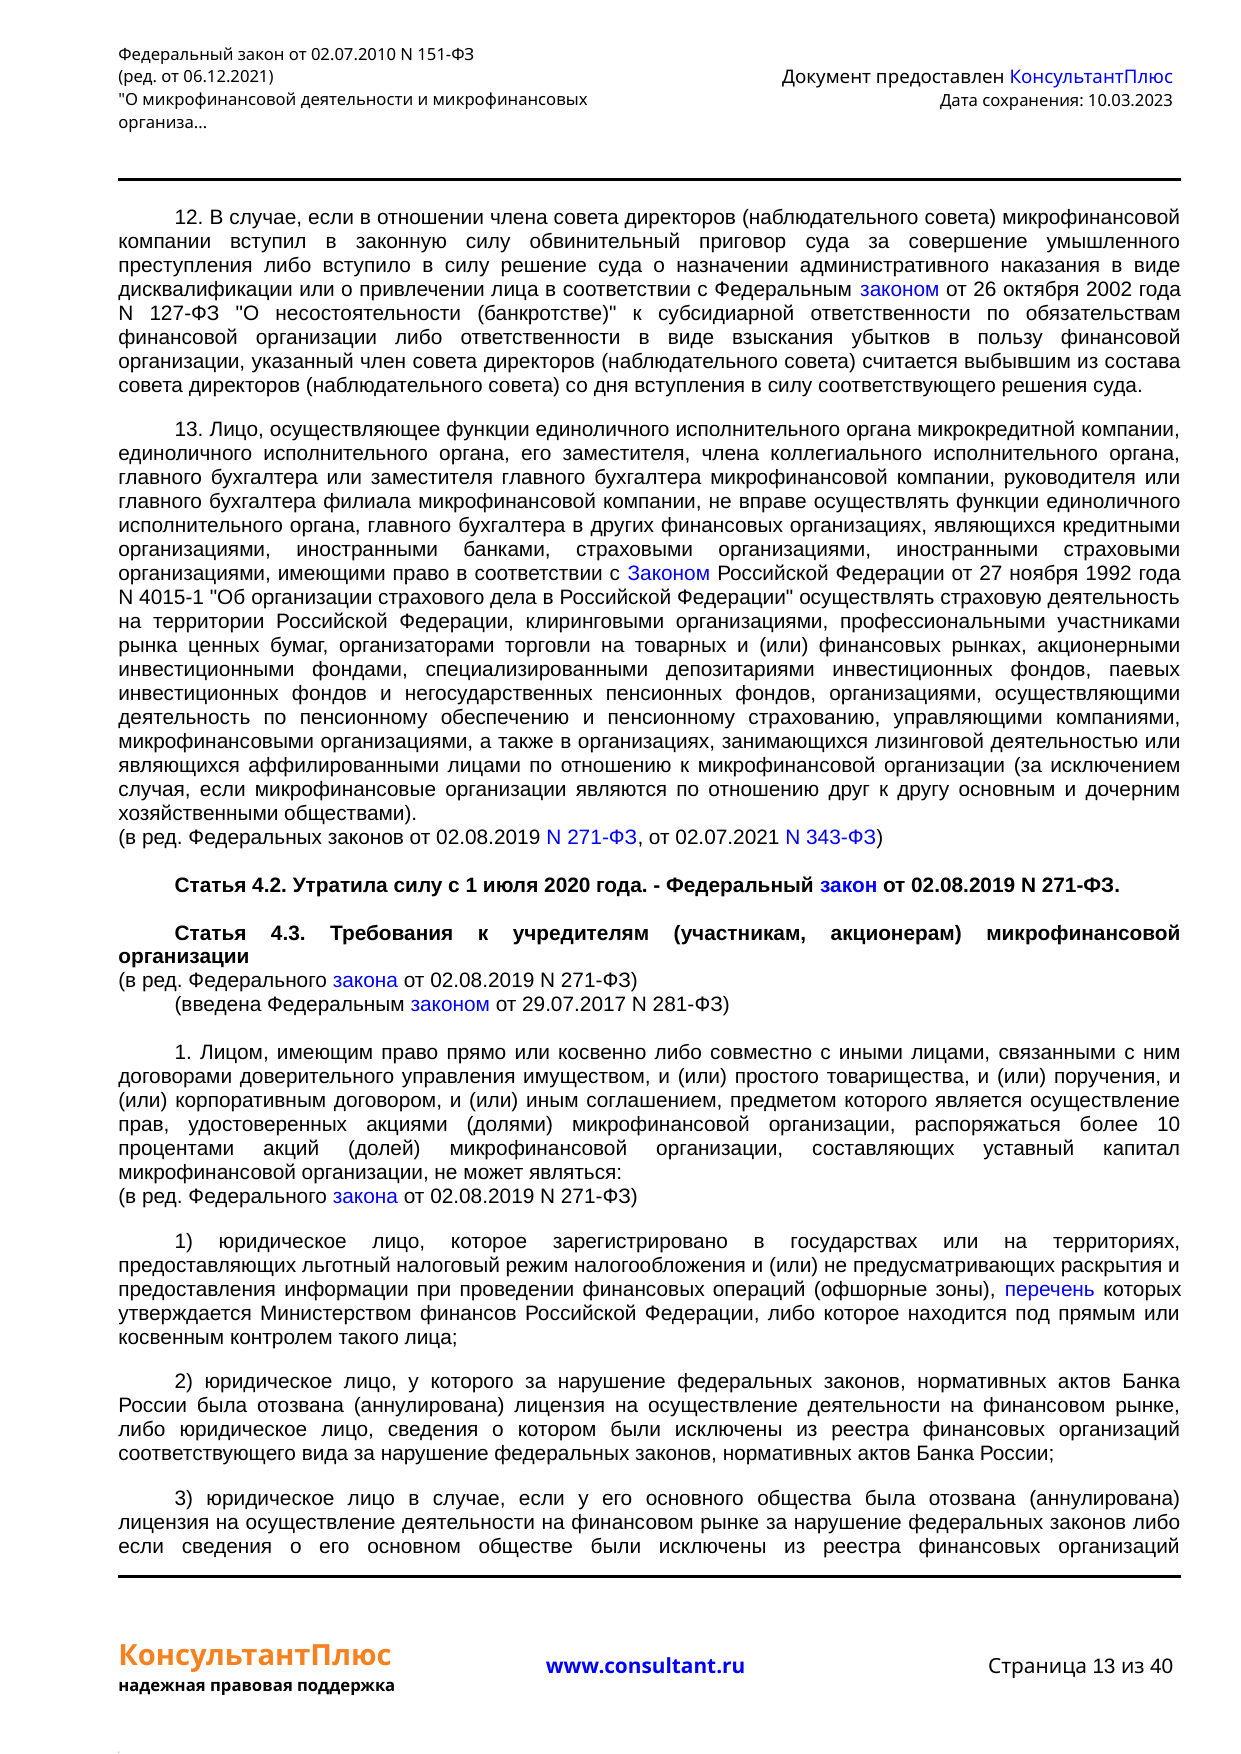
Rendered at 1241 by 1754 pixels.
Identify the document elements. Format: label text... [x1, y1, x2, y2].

text 13. Лицо, осуществляющее функции единоличного исполнительного органа микрокредитной компании, единоличного исполнительного органа, его заместителя, члена коллегиального исполнительного органа, главного бухгалтера или заместителя главного бухгалтера микрофинансовой компании, руководителя или главного бухгалтера филиала микрофинансовой компании, не вправе осуществлять функции единоличного исполнительного органа, главного бухгалтера в других финансовых организациях, являющихся кредитными организациями, иностранными банками, страховыми организациями, иностранными страховыми организациями, имеющими право в соответствии с Законом Российской Федерации от 27 ноября 1992 года N 4015-1 "Об организации страхового дела в Российской Федерации" осуществлять страховую деятельность на территории Российской Федерации, клиринговыми организациями, профессиональными участниками рынка ценных бумаг, организаторами торговли на товарных и (или) финансовых рынках, акционерными инвестиционными фондами, специализированными депозитариями инвестиционных фондов, паевых инвестиционных фондов и негосударственных пенсионных фондов, организациями, осуществляющими деятельность по пенсионному обеспечению и пенсионному страхованию, управляющими компаниями, микрофинансовыми организациями, а также в организациях, занимающихся лизинговой деятельностью или являющихся аффилированными лицами по отношению к микрофинансовой организации (за исключением случая, если микрофинансовые организации являются по отношению друг к другу основным и дочерним хозяйственными обществами). [118, 417, 1181, 824]
text 1) юридическое лицо, которое зарегистрировано в государствах или на территориях, предоставляющих льготный налоговый режим налогообложения и (или) не предусматривающих раскрытия и предоставления информации при проведении финансовых операций (офшорные зоны), перечень которых утверждается Министерством финансов Российской Федерации, либо которое находится под прямым или косвенным контролем такого лица; [118, 1229, 1181, 1348]
title Статья 4.2. Утратила силу с 1 июля 2020 года. - Федеральный закон от 02.08.2019 N 271-ФЗ. [118, 872, 1181, 896]
text (в ред. Федерального закона от 02.08.2019 N 271-ФЗ) [118, 1184, 1181, 1208]
text 1. Лицом, имеющим право прямо или косвенно либо совместно с иными лицами, связанными с ним договорами доверительного управления имуществом, и (или) простого товарищества, и (или) поручения, и (или) корпоративным договором, и (или) иным соглашением, предметом которого является осуществление прав, удостоверенных акциями (долями) микрофинансовой организации, распоряжаться более 10 процентами акций (долей) микрофинансовой организации, составляющих уставный капитал микрофинансовой организации, не может являться: [118, 1040, 1181, 1184]
text (введена Федеральным законом от 29.07.2017 N 281-ФЗ) [118, 992, 1181, 1016]
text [118, 1486, 1181, 1558]
text 2) юридическое лицо, у которого за нарушение федеральных законов, нормативных актов Банка России была отозвана (аннулирована) лицензия на осуществление деятельности на финансовом рынке, либо юридическое лицо, сведения о котором были исключены из реестра финансовых организаций соответствующего вида за нарушение федеральных законов, нормативных актов Банка России; [118, 1369, 1181, 1465]
text (в ред. Федерального закона от 02.08.2019 N 271-ФЗ) [118, 968, 1181, 992]
text (в ред. Федеральных законов от 02.08.2019 N 271-ФЗ, от 02.07.2021 N 343-ФЗ) [118, 824, 1181, 848]
title Статья 4.3. Требования к учредителям (участникам, акционерам) микрофинансовой организации [118, 920, 1181, 968]
text 12. В случае, если в отношении члена совета директоров (наблюдательного совета) микрофинансовой компании вступил в законную силу обвинительный приговор суда за совершение умышленного преступления либо вступило в силу решение суда о назначении административного наказания в виде дисквалификации или о привлечении лица в соответствии с Федеральным законом от 26 октября 2002 года N 127-ФЗ "О несостоятельности (банкротстве)" к субсидиарной ответственности по обязательствам финансовой организации либо ответственности в виде взыскания убытков в пользу финансовой организации, указанный член совета директоров (наблюдательного совета) считается выбывшим из состава совета директоров (наблюдательного совета) со дня вступления в силу соответствующего решения суда. [118, 205, 1181, 396]
